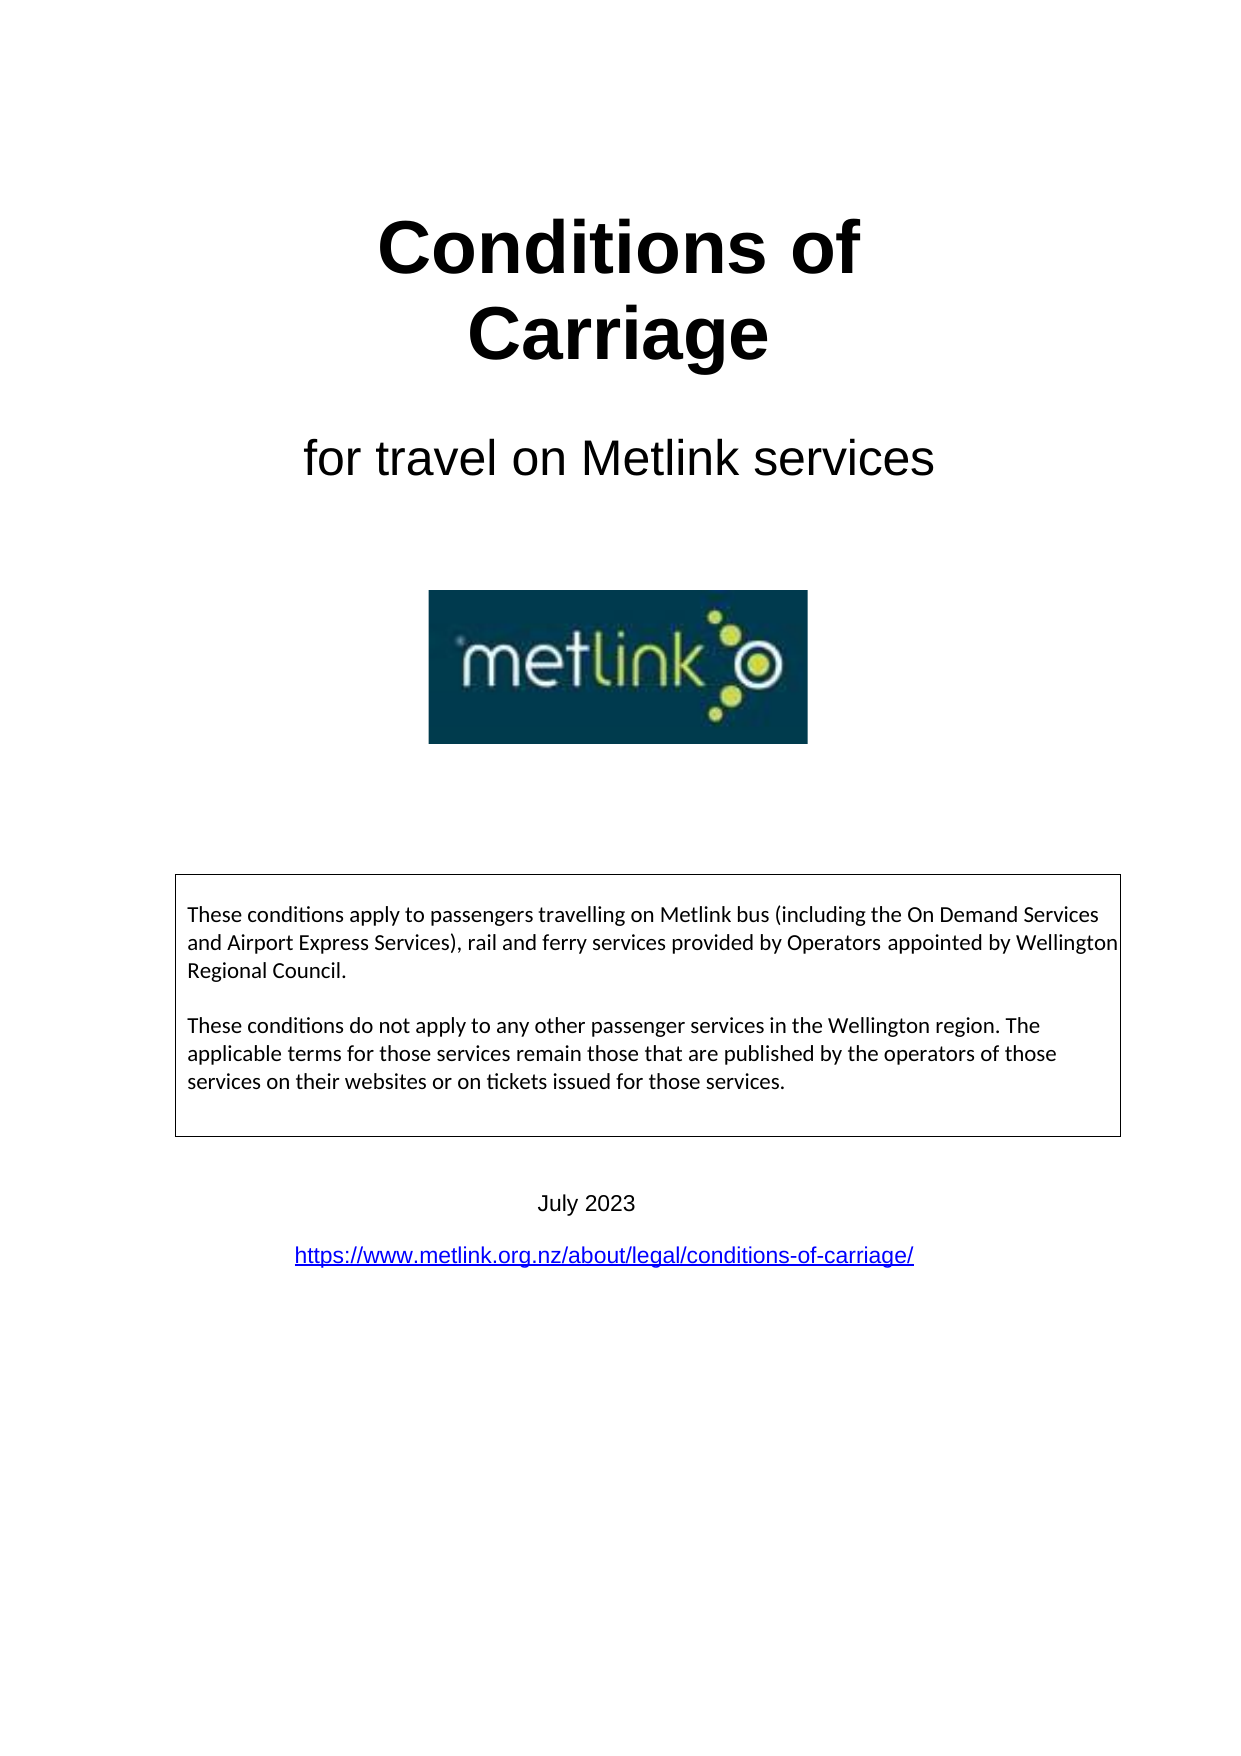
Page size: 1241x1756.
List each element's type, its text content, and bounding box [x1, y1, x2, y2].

picture [697, 595, 788, 728]
picture [642, 629, 657, 633]
table_header These conditions apply to passengers travelling on Metlink bus (including the On Demand Services and Airport Express Services), rail and ferry services provided by Operators appointed by Wellington Regional Council. [176, 875, 1120, 999]
text July 2023 https://www.metlink.org.nz/about/legal/conditions-of-carriage/ [294, 1189, 944, 1268]
text for travel on Metlink services [166, 428, 1073, 486]
title Conditions of Carriage [217, 203, 1022, 375]
table_cell These conditions do not apply to any other passenger services in the Wellington region. The applicable terms for those services remain those that are published by the operators of those services on their websites or on tickets issued for those services. [176, 999, 1120, 1136]
picture [454, 623, 713, 695]
